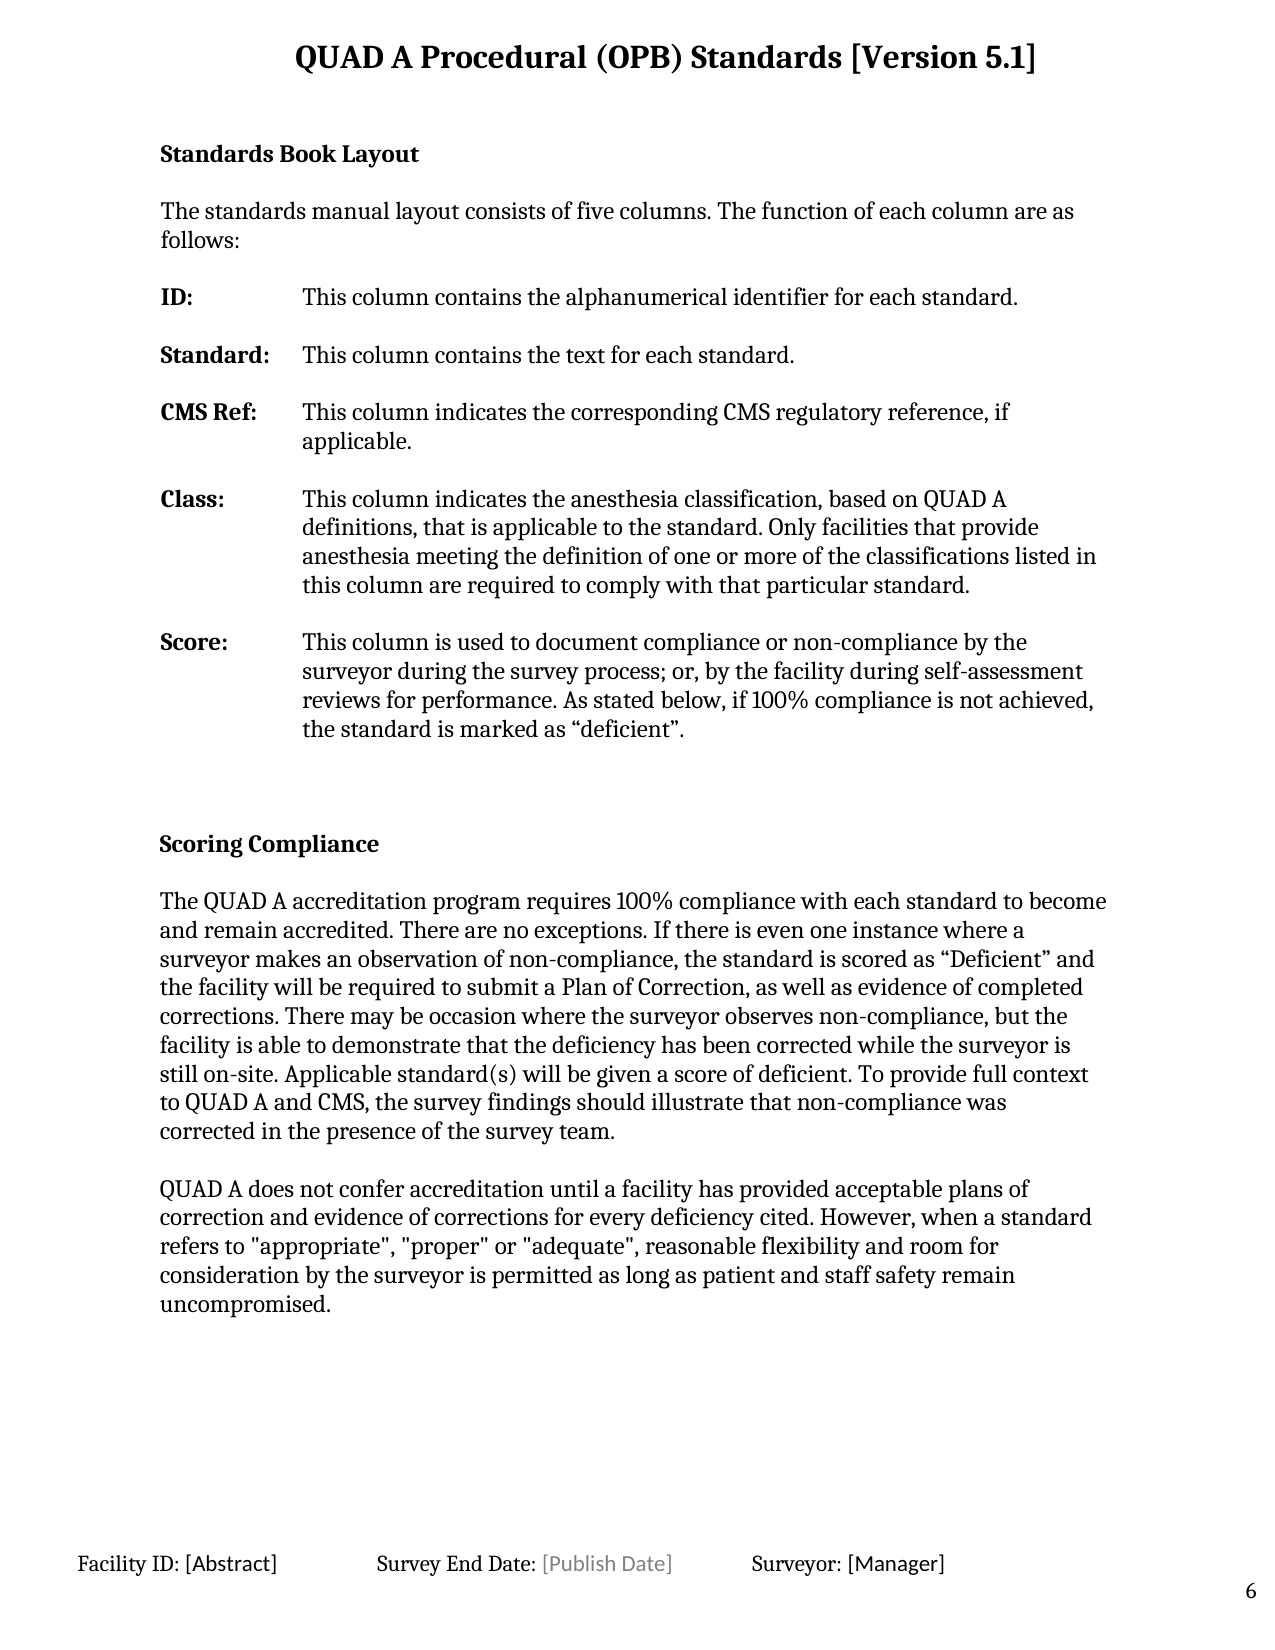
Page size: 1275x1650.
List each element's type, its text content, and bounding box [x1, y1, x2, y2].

text Class: This column indicates the anesthesia classification, based on QUAD A definitions, that is applicable to the standard. Only facilities that provide anesthesia meeting the definition of one or more of the classifications listed in this column are required to comply with that particular standard. [161, 484, 1111, 599]
text ID: This column contains the alphanumerical identifier for each standard. [161, 283, 1111, 312]
text QUAD A does not confer accreditation until a facility has provided acceptable plans of correction and evidence of corrections for every deficiency cited. However, when a standard refers to "appropriate", "proper" or "adequate", reasonable flexibility and room for consideration by the surveyor is permitted as long as patient and staff safety remain uncompromised. [159, 1174, 1107, 1318]
text The QUAD A accreditation program requires 100% compliance with each standard to become and remain accredited. There are no exceptions. If there is even one instance where a surveyor makes an observation of non-compliance, the standard is scored as “Deficient” and the facility will be required to submit a Plan of Correction, as well as evidence of completed corrections. There may be occasion where the surveyor observes non-compliance, but the facility is able to demonstrate that the deficiency has been corrected while the surveyor is still on-site. Applicable standard(s) will be given a score of deficient. To provide full context to QUAD A and CMS, the survey findings should illustrate that non-compliance was corrected in the presence of the survey team. [159, 887, 1107, 1146]
text Standards Book Layout [161, 139, 1111, 168]
text Standard: This column contains the text for each standard. [161, 341, 1111, 369]
text The standards manual layout consists of five columns. The function of each column are as follows: [161, 197, 1111, 254]
text CMS Ref: This column indicates the corresponding CMS regulatory reference, if applicable. [161, 398, 1111, 456]
text Scoring Compliance [159, 829, 1107, 858]
text Score: This column is used to document compliance or non-compliance by the surveyor during the survey process; or, by the facility during self-assessment reviews for performance. As stated below, if 100% compliance is not achieved, the standard is marked as “deficient”. [161, 628, 1111, 743]
